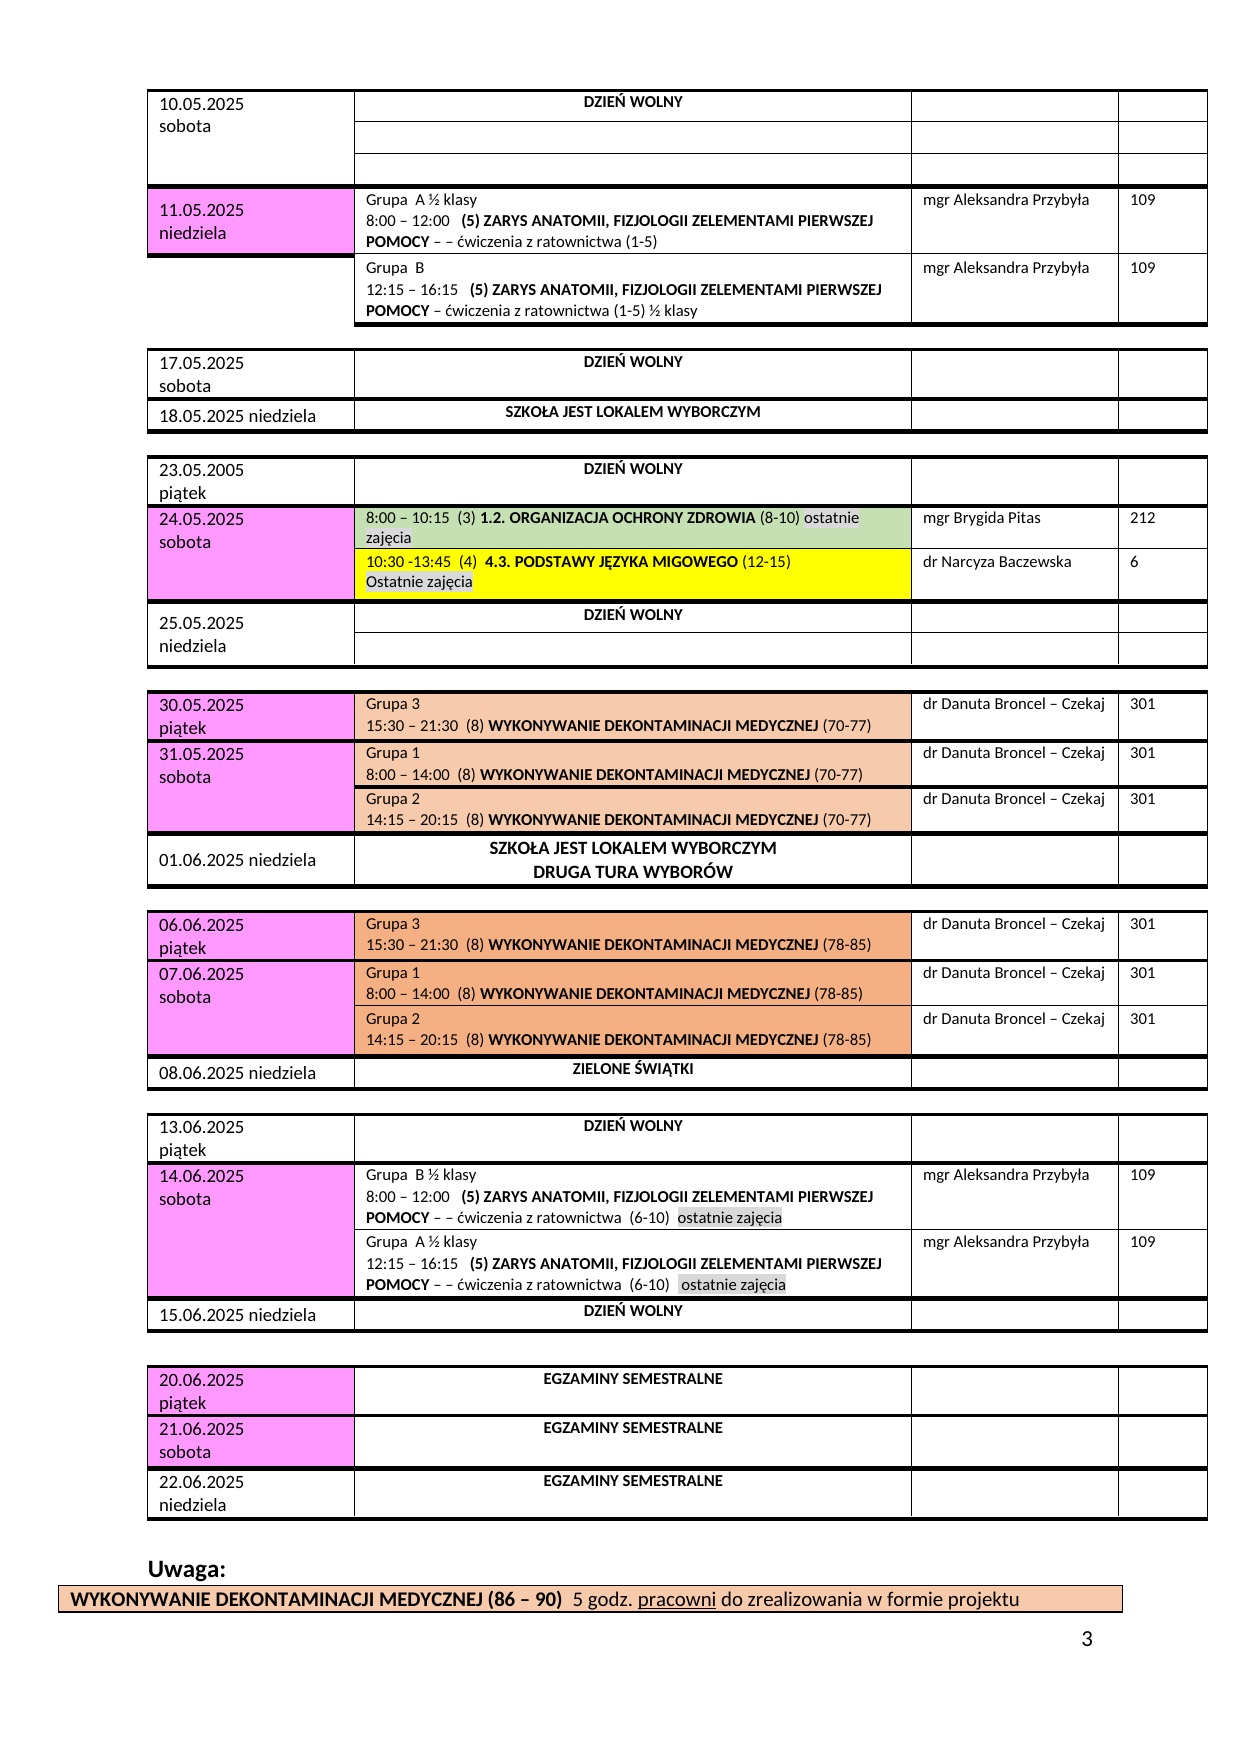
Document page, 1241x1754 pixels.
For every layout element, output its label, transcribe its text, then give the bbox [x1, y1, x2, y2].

table_cell dr Danuta Broncel – Czekaj [912, 743, 1118, 785]
table_cell dr Danuta Broncel – Czekaj [912, 1006, 1118, 1054]
table_cell 08.06.2025 niedziela [148, 1059, 354, 1087]
table_cell [1119, 1417, 1207, 1466]
table_cell ZIELONE ŚWIĄTKI [355, 1059, 911, 1087]
table_header DZIEŃ WOLNY [355, 1116, 911, 1161]
table_header dr Danuta Broncel – Czekaj [912, 913, 1118, 959]
table_cell [355, 122, 911, 152]
table_header EGZAMINY SEMESTRALNE [355, 1368, 911, 1414]
table_cell mgr Aleksandra Przybyła [912, 254, 1118, 322]
table_header 06.06.2025 piątek [148, 913, 354, 959]
table_cell mgr Aleksandra Przybyła [912, 189, 1118, 253]
table_cell SZKOŁA JEST LOKALEM WYBORCZYM [355, 401, 911, 429]
table_cell 109 [1119, 254, 1207, 322]
table_header [1119, 1116, 1207, 1161]
table_cell 6 [1119, 549, 1207, 599]
table_cell Grupa A ½ klasy 12:15 – 16:15 (5) ZARYS ANATOMII, FIZJOLOGII ZELEMENTAMI PIERWSZEJ POMOCY – – ćwiczenia z ratownictwa (6-10) ostatnie zajęcia [355, 1230, 911, 1296]
table_cell [912, 1059, 1118, 1087]
table_cell DZIEŃ WOLNY [355, 604, 911, 632]
table_header DZIEŃ WOLNY [355, 351, 911, 397]
table_cell DZIEŃ WOLNY [355, 92, 911, 121]
table_cell 301 [1119, 743, 1207, 785]
table_cell [355, 633, 911, 664]
table_cell Grupa B ½ klasy 8:00 – 12:00 (5) ZARYS ANATOMII, FIZJOLOGII ZELEMENTAMI PIERWSZEJ POMOCY – – ćwiczenia z ratownictwa (6-10) ostatnie zajęcia [355, 1165, 911, 1229]
table_cell [1119, 1301, 1207, 1328]
table_cell 24.05.2025 sobota [148, 508, 354, 599]
table_header 23.05.2005 piątek [148, 459, 354, 504]
table_cell 10:30 -13:45 (4) 4.3. PODSTAWY JĘZYKA MIGOWEGO (12-15) Ostatnie zajęcia [355, 549, 911, 599]
table_cell 109 [1119, 189, 1207, 253]
table_cell DZIEŃ WOLNY [355, 1301, 911, 1328]
table_cell Grupa A ½ klasy 8:00 – 12:00 (5) ZARYS ANATOMII, FIZJOLOGII ZELEMENTAMI PIERWSZEJ POMOCY – – ćwiczenia z ratownictwa (1-5) [355, 189, 911, 253]
table_header dr Danuta Broncel – Czekaj [912, 694, 1118, 739]
table_cell [1119, 154, 1207, 184]
table_cell 22.06.2025 niedziela [148, 1471, 354, 1516]
table_header [912, 351, 1118, 397]
table_header [1119, 1368, 1207, 1414]
table_cell 109 [1119, 1165, 1207, 1229]
table_cell [912, 401, 1118, 429]
table_cell [1119, 1059, 1207, 1087]
table_header [1119, 351, 1207, 397]
table_header Grupa 3 15:30 – 21:30 (8) WYKONYWANIE DEKONTAMINACJI MEDYCZNEJ (78-85) [355, 913, 911, 959]
table_cell [1119, 92, 1207, 121]
table_cell 11.05.2025 niedziela [148, 189, 354, 253]
table_cell 8:00 – 10:15 (3) 1.2. ORGANIZACJA OCHRONY ZDROWIA (8-10) ostatnie zajęcia [355, 508, 911, 548]
table_cell [912, 633, 1118, 664]
table_cell 25.05.2025 niedziela [148, 604, 354, 664]
table_cell mgr Brygida Pitas [912, 508, 1118, 548]
table_cell Grupa B 12:15 – 16:15 (5) ZARYS ANATOMII, FIZJOLOGII ZELEMENTAMI PIERWSZEJ POMOCY – ćwiczenia z ratownictwa (1-5) ½ klasy [355, 254, 911, 322]
table_cell 10.05.2025 sobota [148, 92, 354, 184]
table_cell 301 [1119, 1006, 1207, 1054]
table_cell 18.05.2025 niedziela [148, 401, 354, 429]
table_header [912, 1116, 1118, 1161]
table_cell [912, 1417, 1118, 1466]
table_header 17.05.2025 sobota [148, 351, 354, 397]
table_cell 301 [1119, 962, 1207, 1005]
table_cell 21.06.2025 sobota [148, 1417, 354, 1466]
table_cell [912, 92, 1118, 121]
table_cell 31.05.2025 sobota [148, 743, 354, 831]
table_header 301 [1119, 913, 1207, 959]
table_header 20.06.2025 piątek [148, 1368, 354, 1414]
table_cell Grupa 1 8:00 – 14:00 (8) WYKONYWANIE DEKONTAMINACJI MEDYCZNEJ (70-77) [355, 743, 911, 785]
table_cell [912, 122, 1118, 152]
table_cell Grupa 2 14:15 – 20:15 (8) WYKONYWANIE DEKONTAMINACJI MEDYCZNEJ (78-85) [355, 1006, 911, 1054]
table_header DZIEŃ WOLNY [355, 459, 911, 504]
text Uwaga: [148, 1553, 1092, 1583]
table_cell 07.06.2025 sobota [148, 962, 354, 1054]
table_header [1119, 459, 1207, 504]
table_header [912, 1368, 1118, 1414]
table_cell 01.06.2025 niedziela [148, 836, 354, 884]
table_cell [355, 154, 911, 184]
table_header 30.05.2025 piątek [148, 694, 354, 739]
table_cell SZKOŁA JEST LOKALEM WYBORCZYM DRUGA TURA WYBORÓW [355, 836, 911, 884]
table_cell mgr Aleksandra Przybyła [912, 1165, 1118, 1229]
table_cell [912, 154, 1118, 184]
table_cell [912, 604, 1118, 632]
table_cell [1119, 633, 1207, 664]
table_cell Grupa 1 8:00 – 14:00 (8) WYKONYWANIE DEKONTAMINACJI MEDYCZNEJ (78-85) [355, 962, 911, 1005]
table_cell dr Danuta Broncel – Czekaj [912, 962, 1118, 1005]
table_cell [912, 1471, 1118, 1516]
table_cell EGZAMINY SEMESTRALNE [355, 1417, 911, 1466]
table_cell mgr Aleksandra Przybyła [912, 1230, 1118, 1296]
table_cell [912, 836, 1118, 884]
table_cell 212 [1119, 508, 1207, 548]
table_cell 109 [1119, 1230, 1207, 1296]
table_cell [1119, 122, 1207, 152]
table_cell dr Danuta Broncel – Czekaj [912, 789, 1118, 831]
table_cell EGZAMINY SEMESTRALNE [355, 1471, 911, 1516]
table_cell [1119, 836, 1207, 884]
table_header Grupa 3 15:30 – 21:30 (8) WYKONYWANIE DEKONTAMINACJI MEDYCZNEJ (70-77) [355, 694, 911, 739]
table_cell [1119, 401, 1207, 429]
table_cell [1119, 1471, 1207, 1516]
table_cell Grupa 2 14:15 – 20:15 (8) WYKONYWANIE DEKONTAMINACJI MEDYCZNEJ (70-77) [355, 789, 911, 831]
table_cell 15.06.2025 niedziela [148, 1301, 354, 1328]
table_cell [1119, 604, 1207, 632]
table_cell 14.06.2025 sobota [148, 1165, 354, 1296]
table_cell 301 [1119, 789, 1207, 831]
table_cell dr Narcyza Baczewska [912, 549, 1118, 599]
table_header [912, 459, 1118, 504]
table_cell [912, 1301, 1118, 1328]
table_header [59, 1586, 1122, 1611]
table_header 13.06.2025 piątek [148, 1116, 354, 1161]
table_header 301 [1119, 694, 1207, 739]
